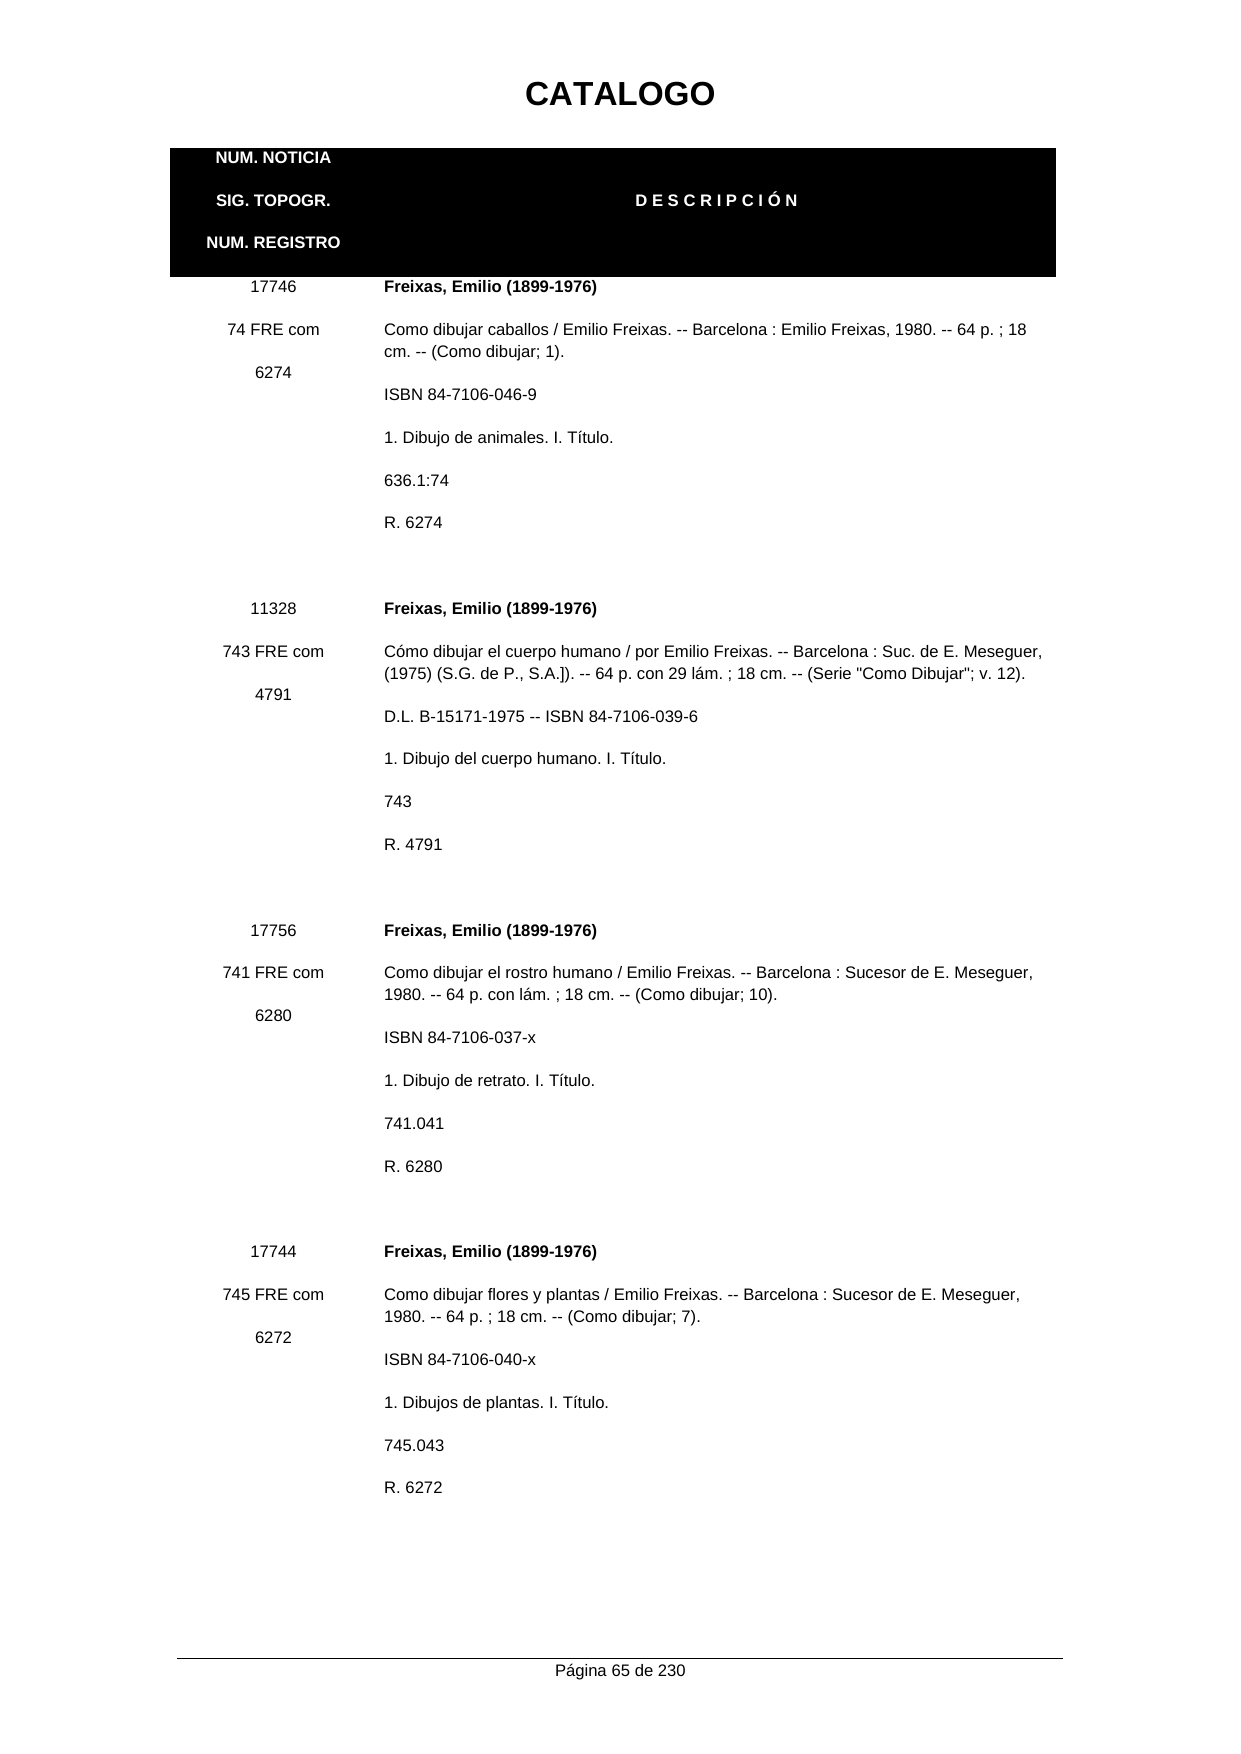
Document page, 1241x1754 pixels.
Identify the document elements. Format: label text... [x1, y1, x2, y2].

table_cell Freixas, Emilio (1899-1976) Como dibujar el rostro humano / Emilio Freixas. -- Barcelona : Sucesor de E. Meseguer, 1980. -- 64 p. con lám. ; 18 cm. -- (Como dibujar; 10). ISBN 84-7106-037-x 1. Dibujo de retrato. I. Título. 741.041 R. 6280 [377, 920, 1056, 1242]
table_cell Freixas, Emilio (1899-1976) Como dibujar flores y plantas / Emilio Freixas. -- Barcelona : Sucesor de E. Meseguer, 1980. -- 64 p. ; 18 cm. -- (Como dibujar; 7). ISBN 84-7106-040-x 1. Dibujos de plantas. I. Título. 745.043 R. 6272 [377, 1242, 1056, 1564]
table_cell Freixas, Emilio (1899-1976) Como dibujar caballos / Emilio Freixas. -- Barcelona : Emilio Freixas, 1980. -- 64 p. ; 18 cm. -- (Como dibujar; 1). ISBN 84-7106-046-9 1. Dibujo de animales. I. Título. 636.1:74 R. 6274 [377, 277, 1056, 599]
table_header D E S C R I P C I Ó N [377, 148, 1056, 277]
table_cell 17746 74 FRE com 6274 [170, 277, 377, 599]
table_cell Freixas, Emilio (1899-1976) Cómo dibujar el cuerpo humano / por Emilio Freixas. -- Barcelona : Suc. de E. Meseguer, (1975) (S.G. de P., S.A.]). -- 64 p. con 29 lám. ; 18 cm. -- (Serie "Como Dibujar"; v. 12). D.L. B-15171-1975 -- ISBN 84-7106-039-6 1. Dibujo del cuerpo humano. I. Título. 743 R. 4791 [377, 599, 1056, 920]
table_cell 17756 741 FRE com 6280 [170, 920, 377, 1242]
table_header NUM. NOTICIA SIG. TOPOGR. NUM. REGISTRO [170, 148, 377, 277]
table_cell 11328 743 FRE com 4791 [170, 599, 377, 920]
table_cell 17744 745 FRE com 6272 [170, 1242, 377, 1564]
